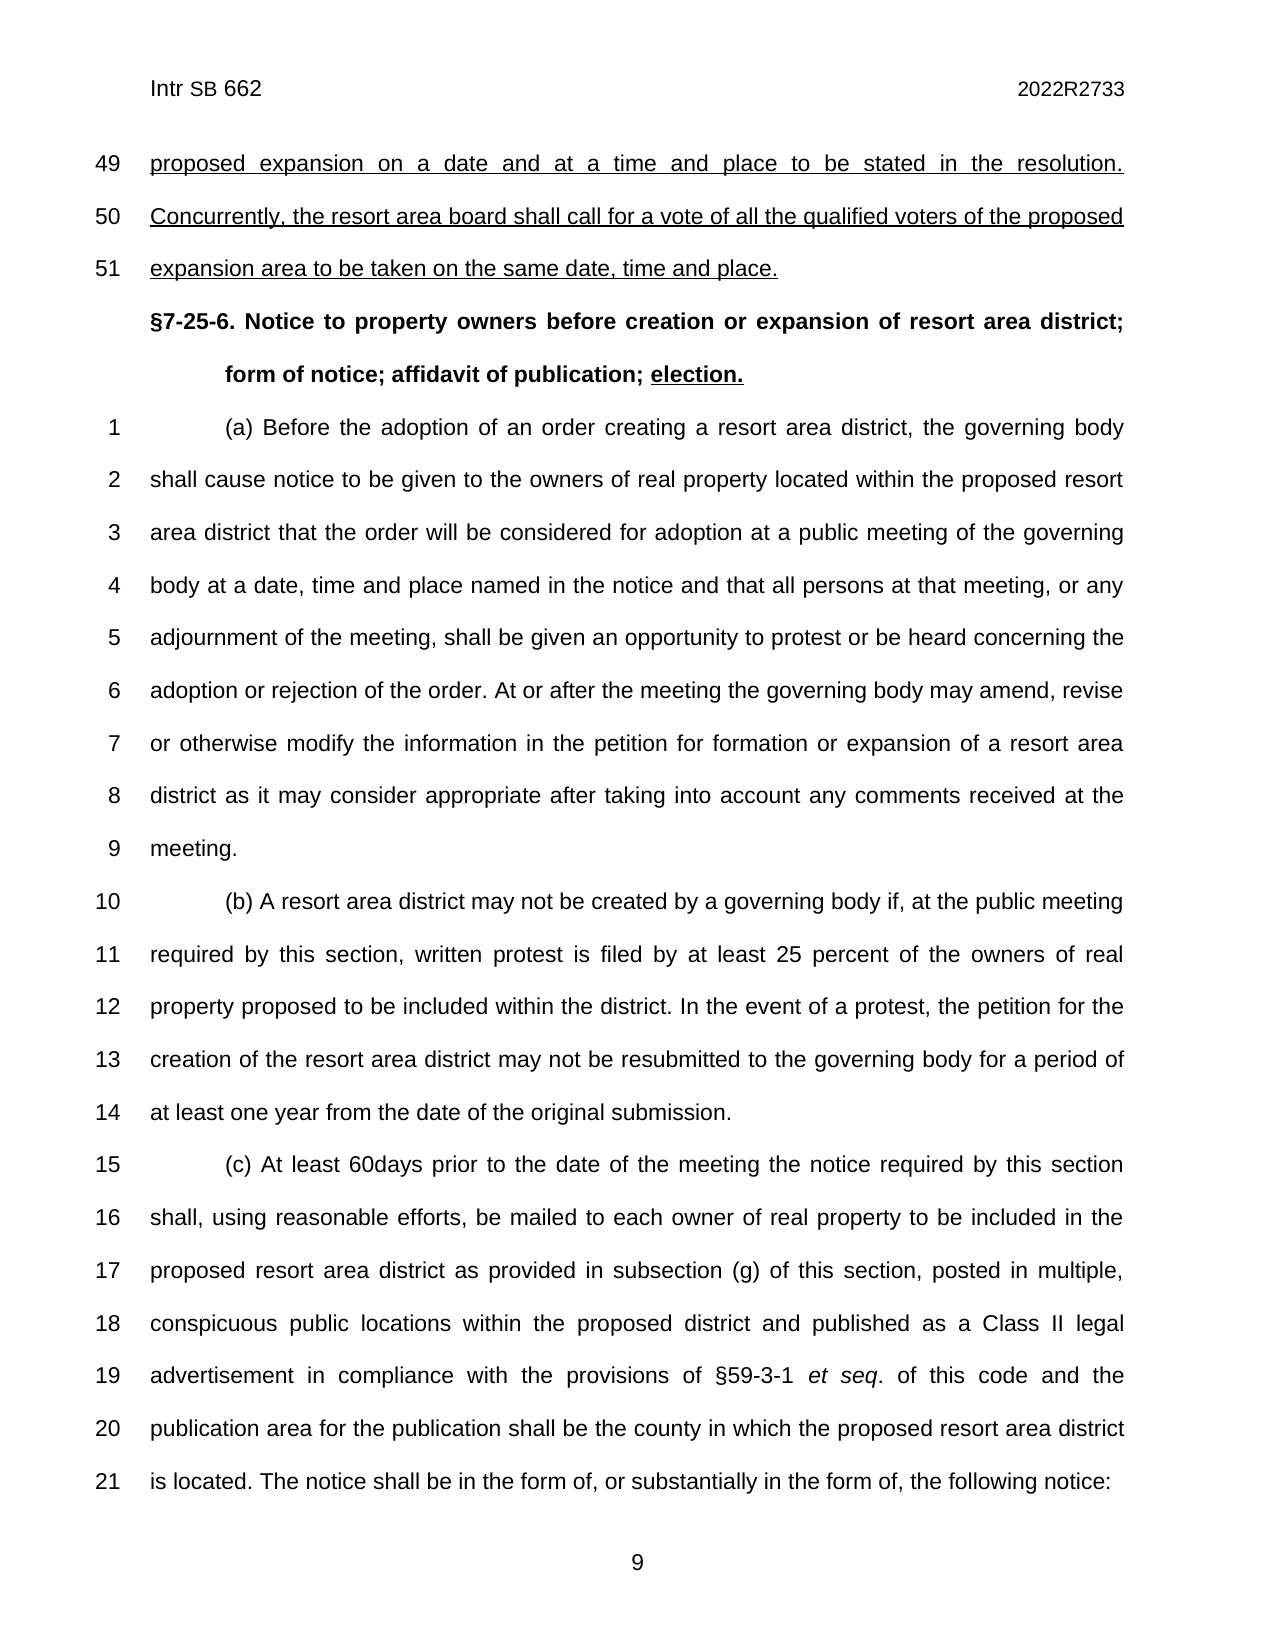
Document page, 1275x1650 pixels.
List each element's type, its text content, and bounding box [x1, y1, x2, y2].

text (b) A resort area district may not be created by a governing body if, at the public meeting required by this section, written protest is filed by at least 25 percent of the owners of real property proposed to be included within the district. In the event of a protest, the petition for the creation of the resort area district may not be resubmitted to the governing body for a period of at least one year from the date of the original submission. [150, 888, 1125, 1125]
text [150, 150, 1125, 282]
text (c) At least 60days prior to the date of the meeting the notice required by this section shall, using reasonable efforts, be mailed to each owner of real property to be included in the proposed resort area district as provided in subsection (g) of this section, posted in multiple, conspicuous public locations within the proposed district and published as a Class II legal advertisement in compliance with the provisions of §59-3-1 et seq. of this code and the publication area for the publication shall be the county in which the proposed resort area district is located. The notice shall be in the form of, or substantially in the form of, the following notice: [150, 1151, 1125, 1494]
subtitle §7-25-6. Notice to property owners before creation or expansion of resort area district; form of notice; affidavit of publication; election. [150, 308, 1125, 387]
text (a) Before the adoption of an order creating a resort area district, the governing body shall cause notice to be given to the owners of real property located within the proposed resort area district that the order will be considered for adoption at a public meeting of the governing body at a date, time and place named in the notice and that all persons at that meeting, or any adjournment of the meeting, shall be given an opportunity to protest or be heard concerning the adoption or rejection of the order. At or after the meeting the governing body may amend, revise or otherwise modify the information in the petition for formation or expansion of a resort area district as it may consider appropriate after taking into account any comments received at the meeting. [150, 413, 1125, 862]
